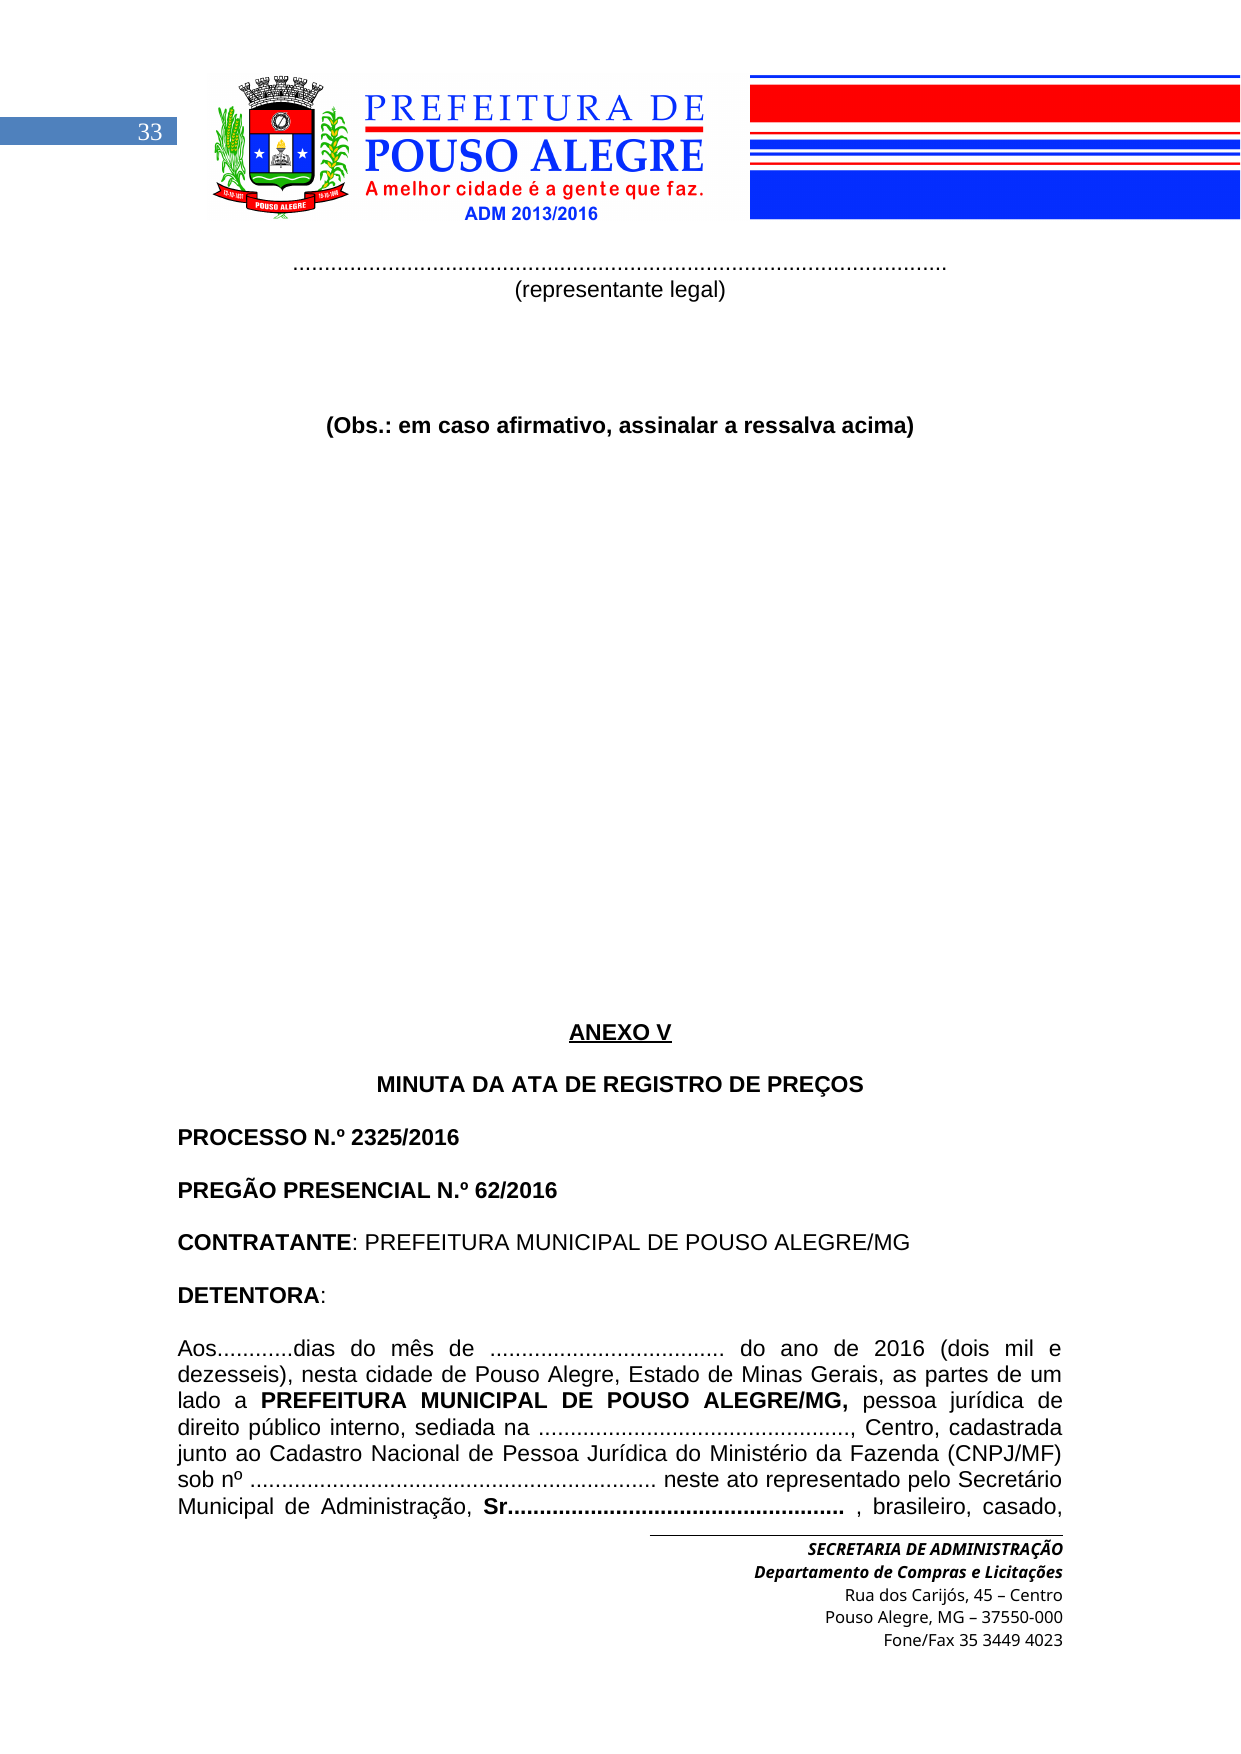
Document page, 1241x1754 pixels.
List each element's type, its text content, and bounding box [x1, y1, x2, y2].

text CONTRATANTE: PREFEITURA MUNICIPAL DE POUSO ALEGRE/MG [177, 1229, 1063, 1256]
subtitle (representante legal) [177, 276, 1063, 302]
subtitle (Obs.: em caso afirmativo, assinalar a ressalva acima) [177, 412, 1063, 439]
subtitle MINUTA DA ATA DE REGISTRO DE PREÇOS [177, 1071, 1063, 1097]
text DETENTORA: [177, 1282, 1063, 1308]
subtitle ....................................................................................................... [177, 249, 1063, 276]
picture [206, 73, 1241, 221]
text ANEXO V [177, 1018, 1063, 1045]
text PREGÃO PRESENCIAL N.º 62/2016 [177, 1177, 1063, 1203]
text PROCESSO N.º 2325/2016 [177, 1124, 1063, 1150]
